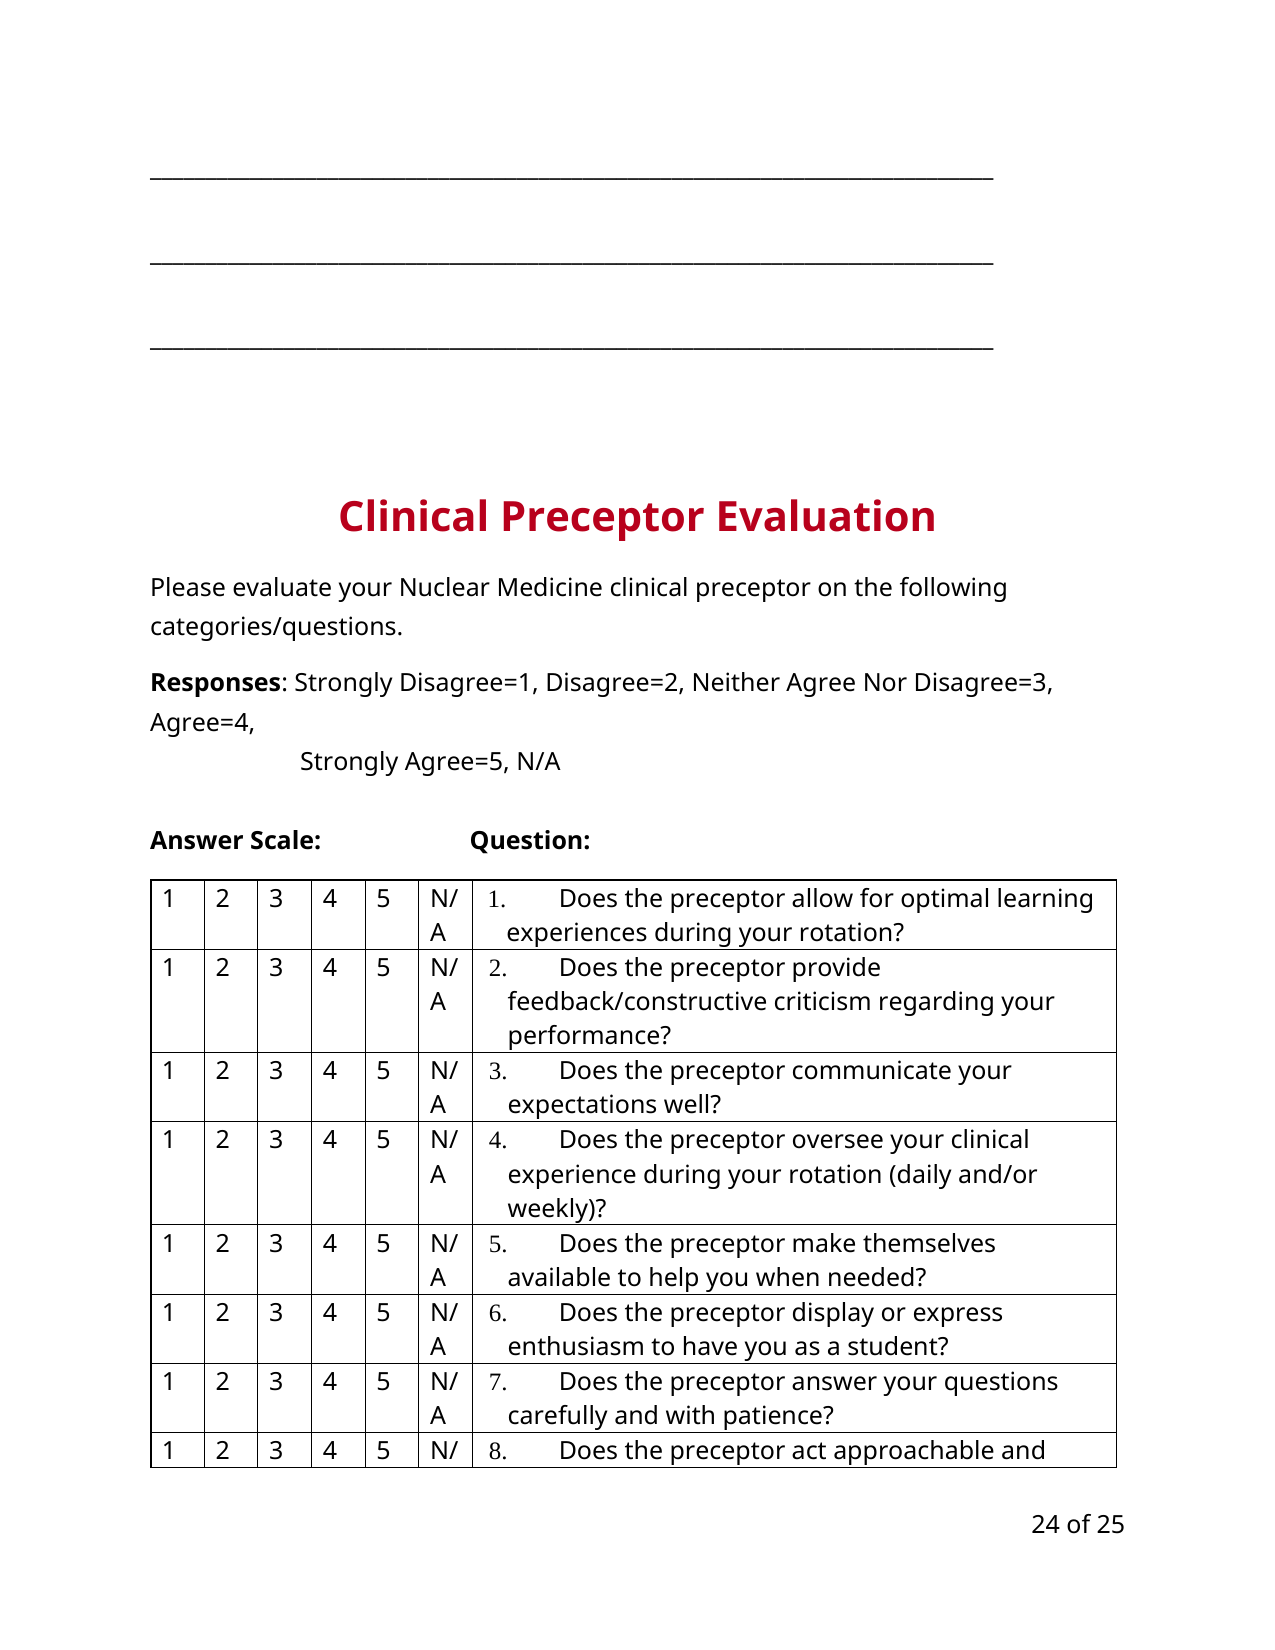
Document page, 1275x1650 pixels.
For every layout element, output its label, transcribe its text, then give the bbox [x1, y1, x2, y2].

table_header 5 [366, 881, 418, 949]
table_cell 4 [312, 1433, 365, 1467]
subtitle Clinical Preceptor Evaluation [150, 487, 1125, 544]
table_cell 1 [152, 1053, 204, 1121]
table_cell 5 [366, 1053, 418, 1121]
table_cell 3 [258, 1433, 311, 1467]
table_cell 1 [152, 1295, 204, 1363]
text ____________________________________________________________________________ [150, 235, 1125, 269]
table_cell Does the preceptor communicate your expectations well? [473, 1053, 1116, 1121]
table_header N/A [419, 881, 472, 949]
table_cell N/A [419, 1225, 472, 1293]
table_cell 2 [205, 1295, 257, 1363]
table_cell 4 [312, 1122, 365, 1224]
text Please evaluate your Nuclear Medicine clinical preceptor on the following categories/questions. [150, 569, 1125, 643]
table_cell 4 [312, 1225, 365, 1293]
table_cell 5 [366, 1225, 418, 1293]
table_cell N/A [419, 1053, 472, 1121]
table_header Does the preceptor allow for optimal learning experiences during your rotation? [473, 881, 1116, 949]
table_cell 2 [205, 1364, 257, 1432]
table_cell 3 [258, 1225, 311, 1293]
table_cell 3 [258, 1364, 311, 1432]
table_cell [473, 1433, 1116, 1467]
table_cell 1 [152, 1364, 204, 1432]
table_cell 1 [152, 950, 204, 1052]
table_cell 5 [366, 950, 418, 1052]
text Strongly Agree=5, N/A [225, 744, 1125, 778]
table_cell N/A [419, 950, 472, 1052]
table_cell 5 [366, 1295, 418, 1363]
table_cell 4 [312, 1295, 365, 1363]
table_cell 2 [205, 950, 257, 1052]
table_cell 1 [152, 1122, 204, 1224]
text Responses: Strongly Disagree=1, Disagree=2, Neither Agree Nor Disagree=3, Agree=4, [150, 665, 1125, 738]
table_cell 1 [152, 1433, 204, 1467]
table_header 3 [258, 881, 311, 949]
table_header 2 [205, 881, 257, 949]
table_cell 3 [258, 1053, 311, 1121]
table_header 1 [152, 881, 204, 949]
table_cell Does the preceptor make themselves available to help you when needed? [473, 1225, 1116, 1293]
table_cell N/A [419, 1433, 472, 1467]
table_cell Does the preceptor oversee your clinical experience during your rotation (daily and/or weekly)? [473, 1122, 1116, 1224]
table_cell 4 [312, 1053, 365, 1121]
table_cell 3 [258, 1295, 311, 1363]
table_cell Does the preceptor display or express enthusiasm to have you as a student? [473, 1295, 1116, 1363]
table_cell 4 [312, 950, 365, 1052]
table_cell 5 [366, 1122, 418, 1224]
table_cell 2 [205, 1433, 257, 1467]
table_cell N/A [419, 1364, 472, 1432]
table_cell N/A [419, 1122, 472, 1224]
table_cell Does the preceptor answer your questions carefully and with patience? [473, 1364, 1116, 1432]
table_cell 2 [205, 1122, 257, 1224]
table_cell 1 [152, 1225, 204, 1293]
table_cell 3 [258, 1122, 311, 1224]
table_cell Does the preceptor provide feedback/constructive criticism regarding your performance? [473, 950, 1116, 1052]
table_cell 5 [366, 1364, 418, 1432]
table_cell 5 [366, 1433, 418, 1467]
text ____________________________________________________________________________ [150, 319, 1125, 354]
table_header 4 [312, 881, 365, 949]
text ____________________________________________________________________________ [150, 150, 1125, 184]
table_cell 2 [205, 1225, 257, 1293]
text Answer Scale: Question: [150, 823, 1125, 857]
table_cell 4 [312, 1364, 365, 1432]
table_cell 2 [205, 1053, 257, 1121]
table_cell N/A [419, 1295, 472, 1363]
table_cell 3 [258, 950, 311, 1052]
